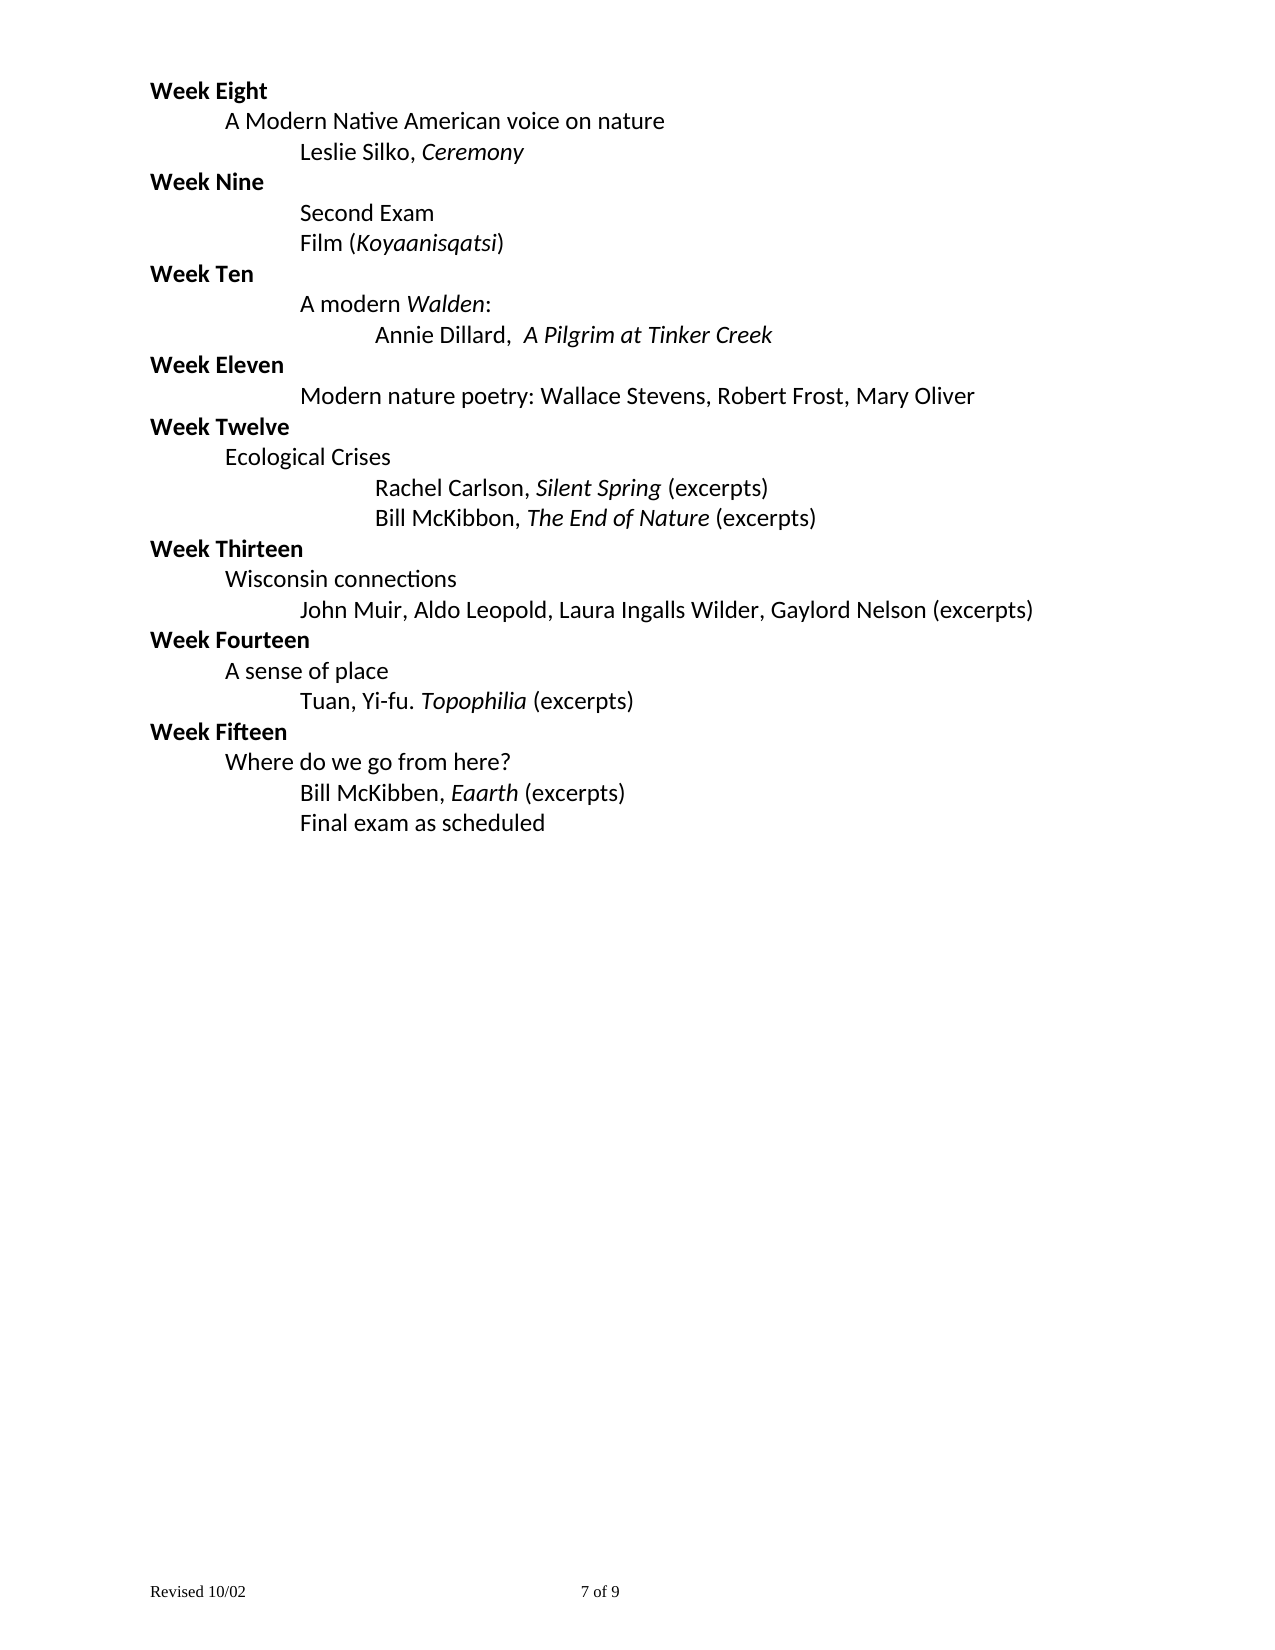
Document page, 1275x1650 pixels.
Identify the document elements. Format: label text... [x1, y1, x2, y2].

text Bill McKibbon, The End of Nature (excerpts) [150, 502, 1125, 533]
text Bill McKibben, Eaarth (excerpts) [150, 777, 1125, 807]
text Week Thirteen [150, 533, 1125, 563]
text Week Eleven [150, 350, 1125, 380]
text Modern nature poetry: Wallace Stevens, Robert Frost, Mary Oliver [150, 380, 1125, 411]
text Ecological Crises [150, 441, 1125, 472]
text Second Exam [150, 197, 1125, 228]
text Week Fourteen [150, 624, 1125, 655]
text Wisconsin connections [150, 563, 1125, 594]
text Rachel Carlson, Silent Spring (excerpts) [150, 472, 1125, 502]
text Week Nine [150, 167, 1125, 197]
text A modern Walden: [150, 289, 1125, 319]
text Film (Koyaanisqatsi) [150, 228, 1125, 258]
text Final exam as scheduled [150, 807, 1125, 838]
text Annie Dillard, A Pilgrim at Tinker Creek [150, 319, 1125, 350]
text Week Fifteen [150, 716, 1125, 746]
text John Muir, Aldo Leopold, Laura Ingalls Wilder, Gaylord Nelson (excerpts) [225, 594, 1125, 624]
text Week Ten [150, 258, 1125, 289]
text Week Twelve [150, 411, 1125, 441]
text Where do we go from here? [150, 746, 1125, 777]
text Leslie Silko, Ceremony [150, 136, 1125, 167]
text A Modern Native American voice on nature [150, 106, 1125, 136]
text A sense of place [150, 655, 1125, 685]
text Week Eight [150, 75, 1125, 106]
text Tuan, Yi-fu. Topophilia (excerpts) [150, 685, 1125, 716]
